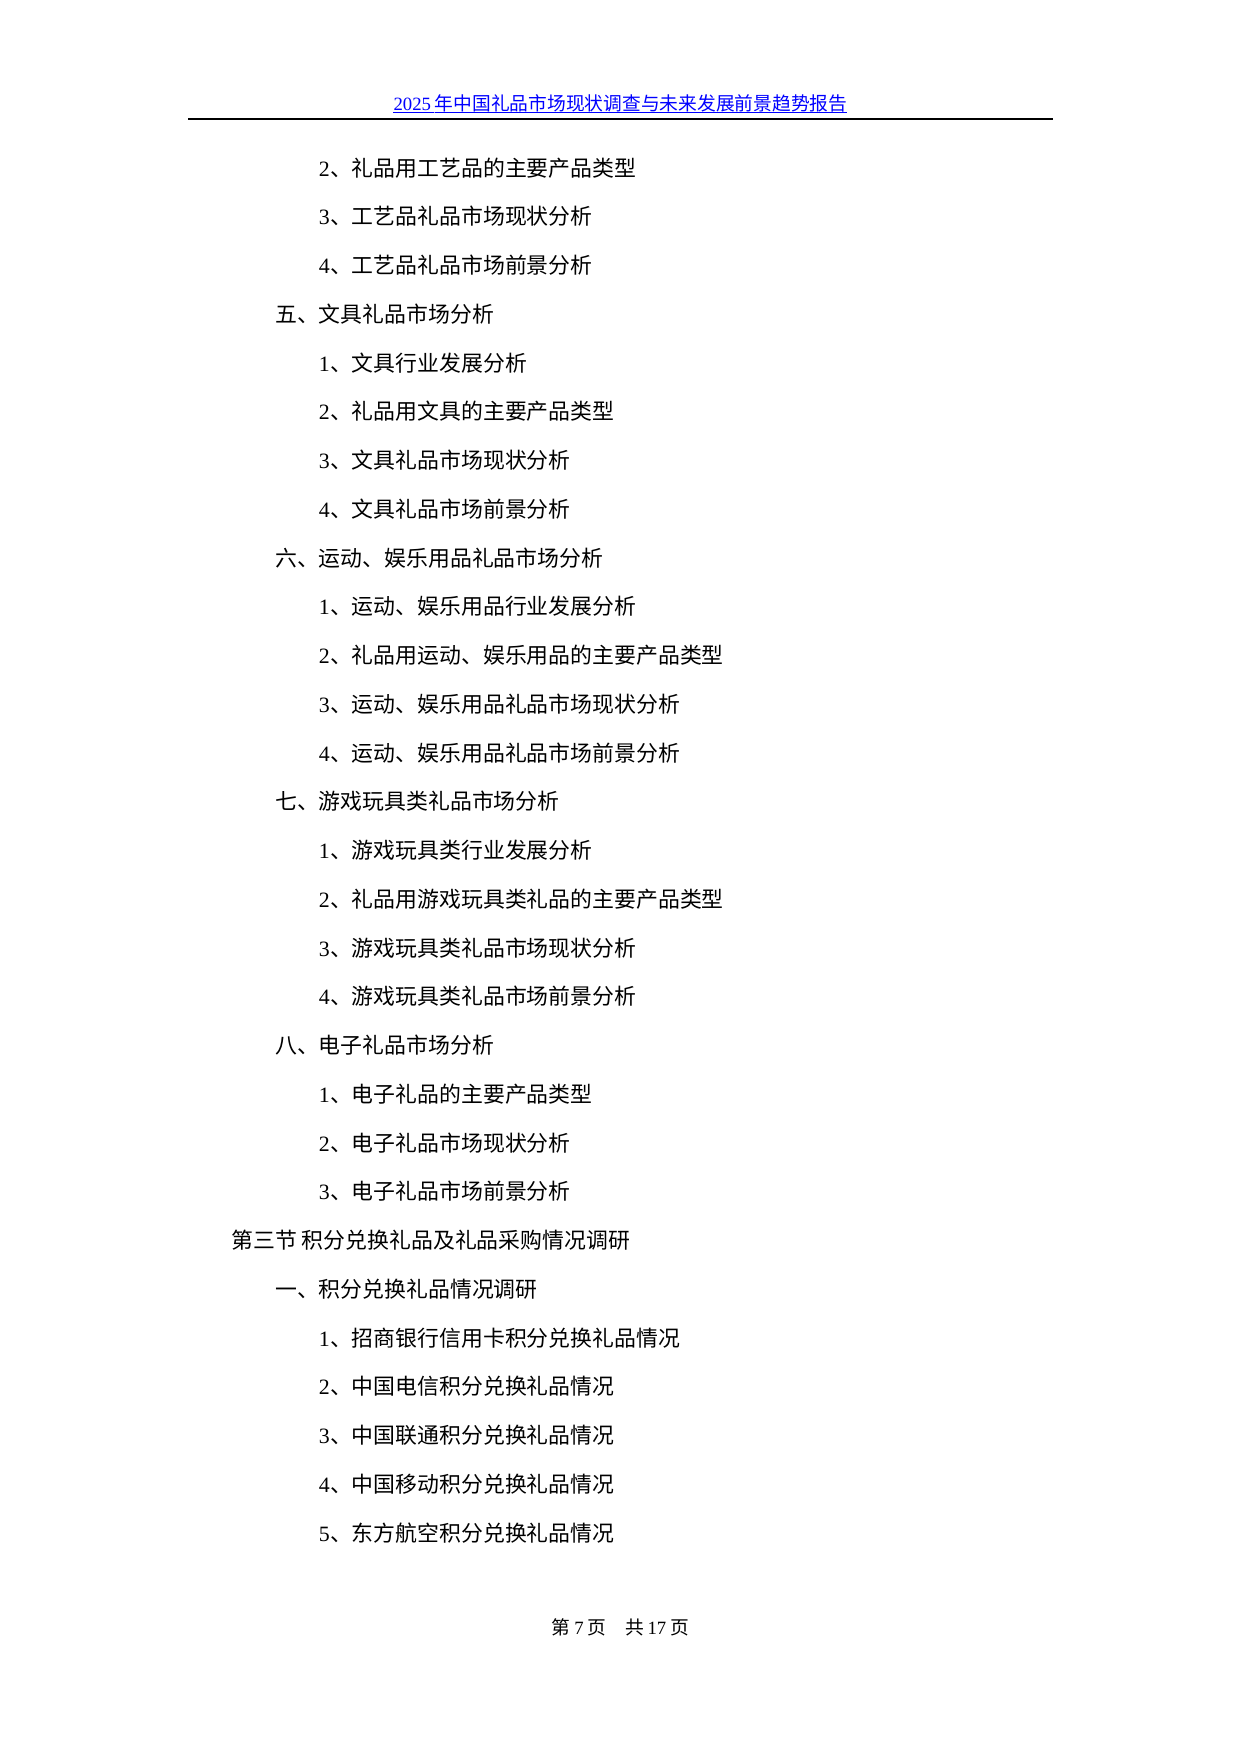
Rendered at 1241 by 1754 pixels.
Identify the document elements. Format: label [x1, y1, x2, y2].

text [187, 150, 1053, 1548]
